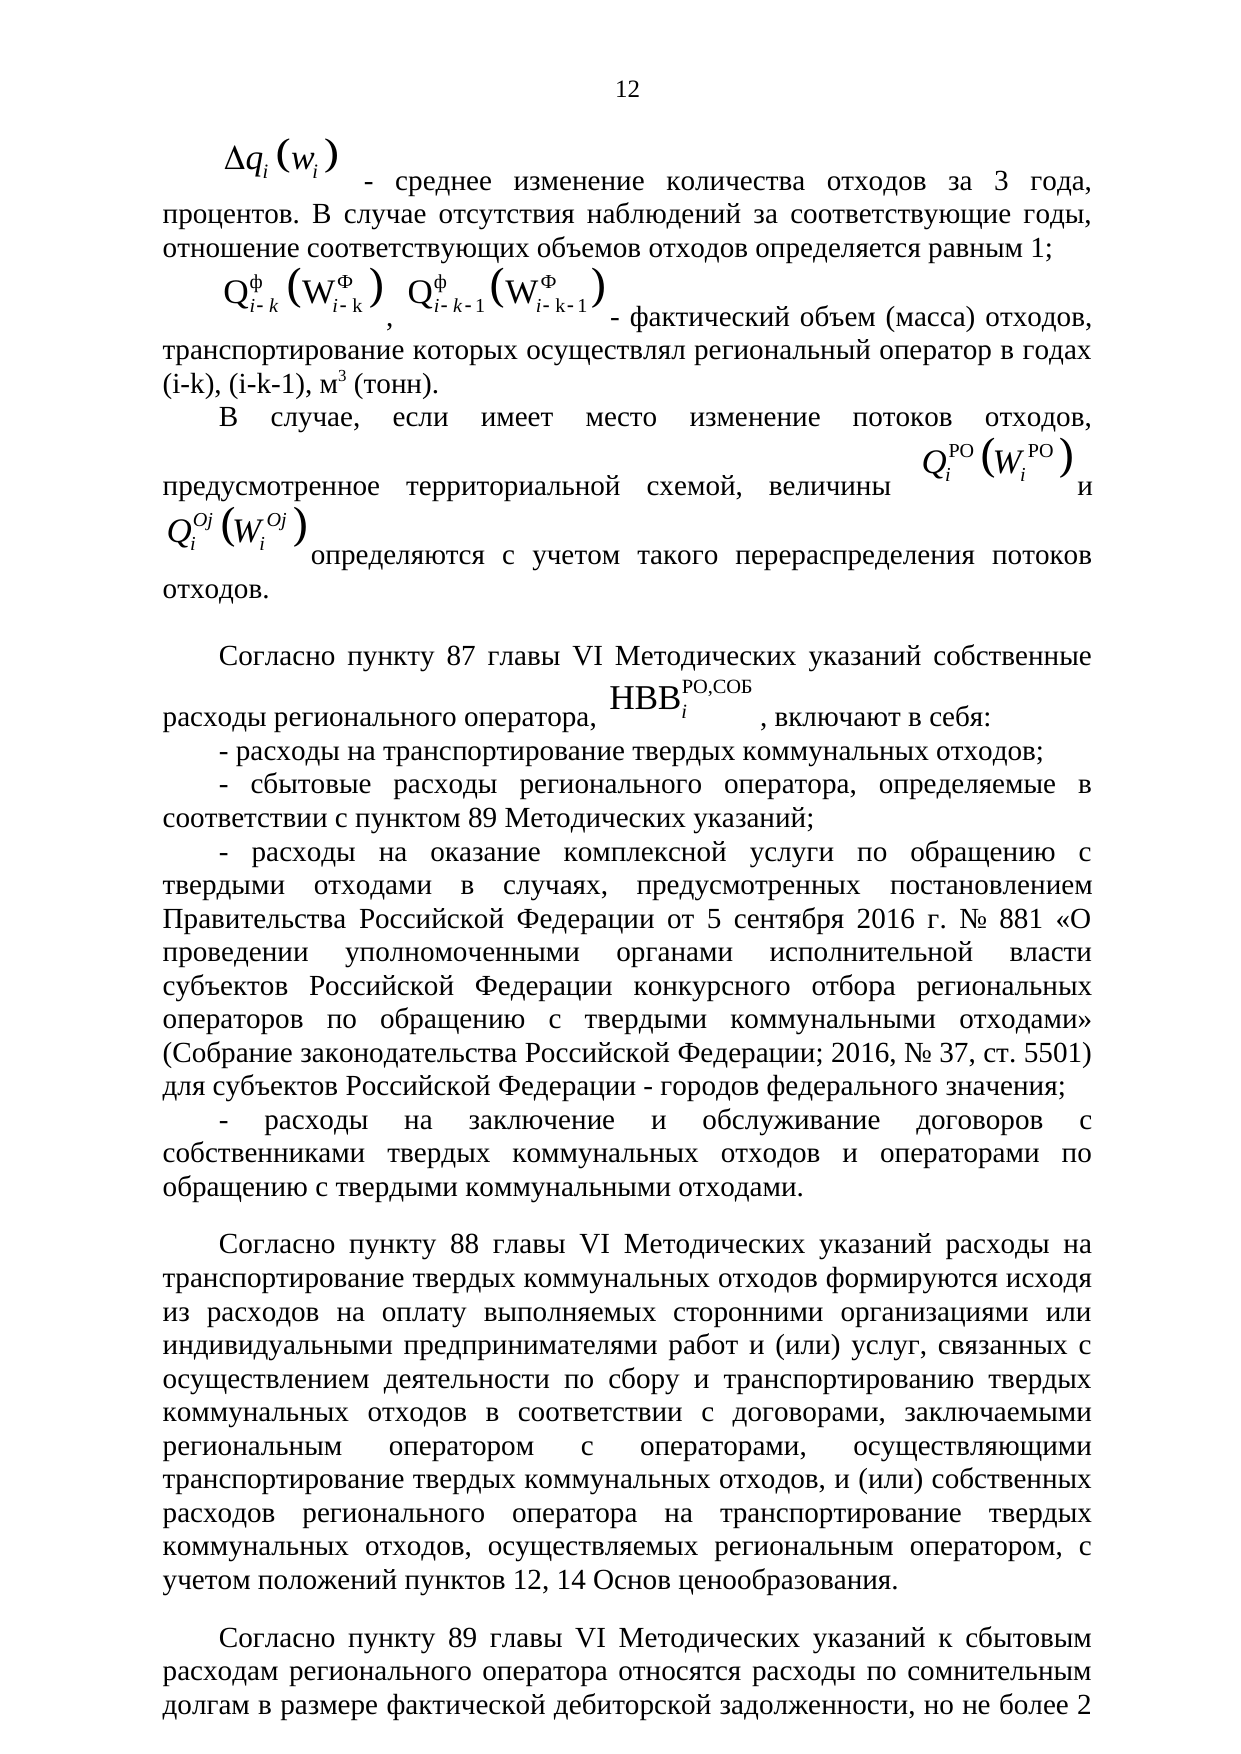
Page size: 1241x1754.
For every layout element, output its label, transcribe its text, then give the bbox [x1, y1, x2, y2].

text В случае, если имеет место изменение потоков отходов, предусмотренное территориальной схемой, величины и определяются с учетом такого перераспределения потоков отходов. [162, 399, 1092, 604]
text - сбытовые расходы регионального оператора, определяемые в соответствии с пунктом 89 Методических указаний; [162, 767, 1092, 834]
text , - фактический объем (масса) отходов, транспортирование которых осуществлял региональный оператор в годах (i-k), (i-k-1), м3 (тонн). [162, 263, 1092, 399]
text - расходы на заключение и обслуживание договоров с собственниками твердых коммунальных отходов и операторами по обращению с твердыми коммунальными отходами. [162, 1102, 1092, 1203]
text Согласно пункту 88 главы VI Методических указаний расходы на транспортирование твердых коммунальных отходов формируются исходя из расходов на оплату выполняемых сторонними организациями или индивидуальными предпринимателями работ и (или) услуг, связанных с осуществлением деятельности по сбору и транспортированию твердых коммунальных отходов в соответствии с договорами, заключаемыми региональным оператором с операторами, осуществляющими транспортирование твердых коммунальных отходов, и (или) собственных расходов регионального оператора на транспортирование твердых коммунальных отходов, осуществляемых региональным оператором, с учетом положений пунктов 12, 14 Основ ценообразования. [162, 1227, 1092, 1596]
text - среднее изменение количества отходов за 3 года, процентов. В случае отсутствия наблюдений за соответствующие годы, отношение соответствующих объемов отходов определяется равным 1; [162, 131, 1092, 263]
text Согласно пункту 87 главы VI Методических указаний собственные расходы регионального оператора, , включают в себя: [162, 638, 1092, 733]
text - расходы на транспортирование твердых коммунальных отходов; [162, 733, 1092, 767]
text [162, 1620, 1092, 1720]
text - расходы на оказание комплексной услуги по обращению с твердыми отходами в случаях, предусмотренных постановлением Правительства Российской Федерации от 5 сентября 2016 г. № 881 «О проведении уполномоченными органами исполнительной власти субъектов Российской Федерации конкурсного отбора региональных операторов по обращению с твердыми коммунальными отходами» (Собрание законодательства Российской Федерации; 2016, № 37, ст. 5501) для субъектов Российской Федерации - городов федерального значения; [162, 834, 1092, 1102]
